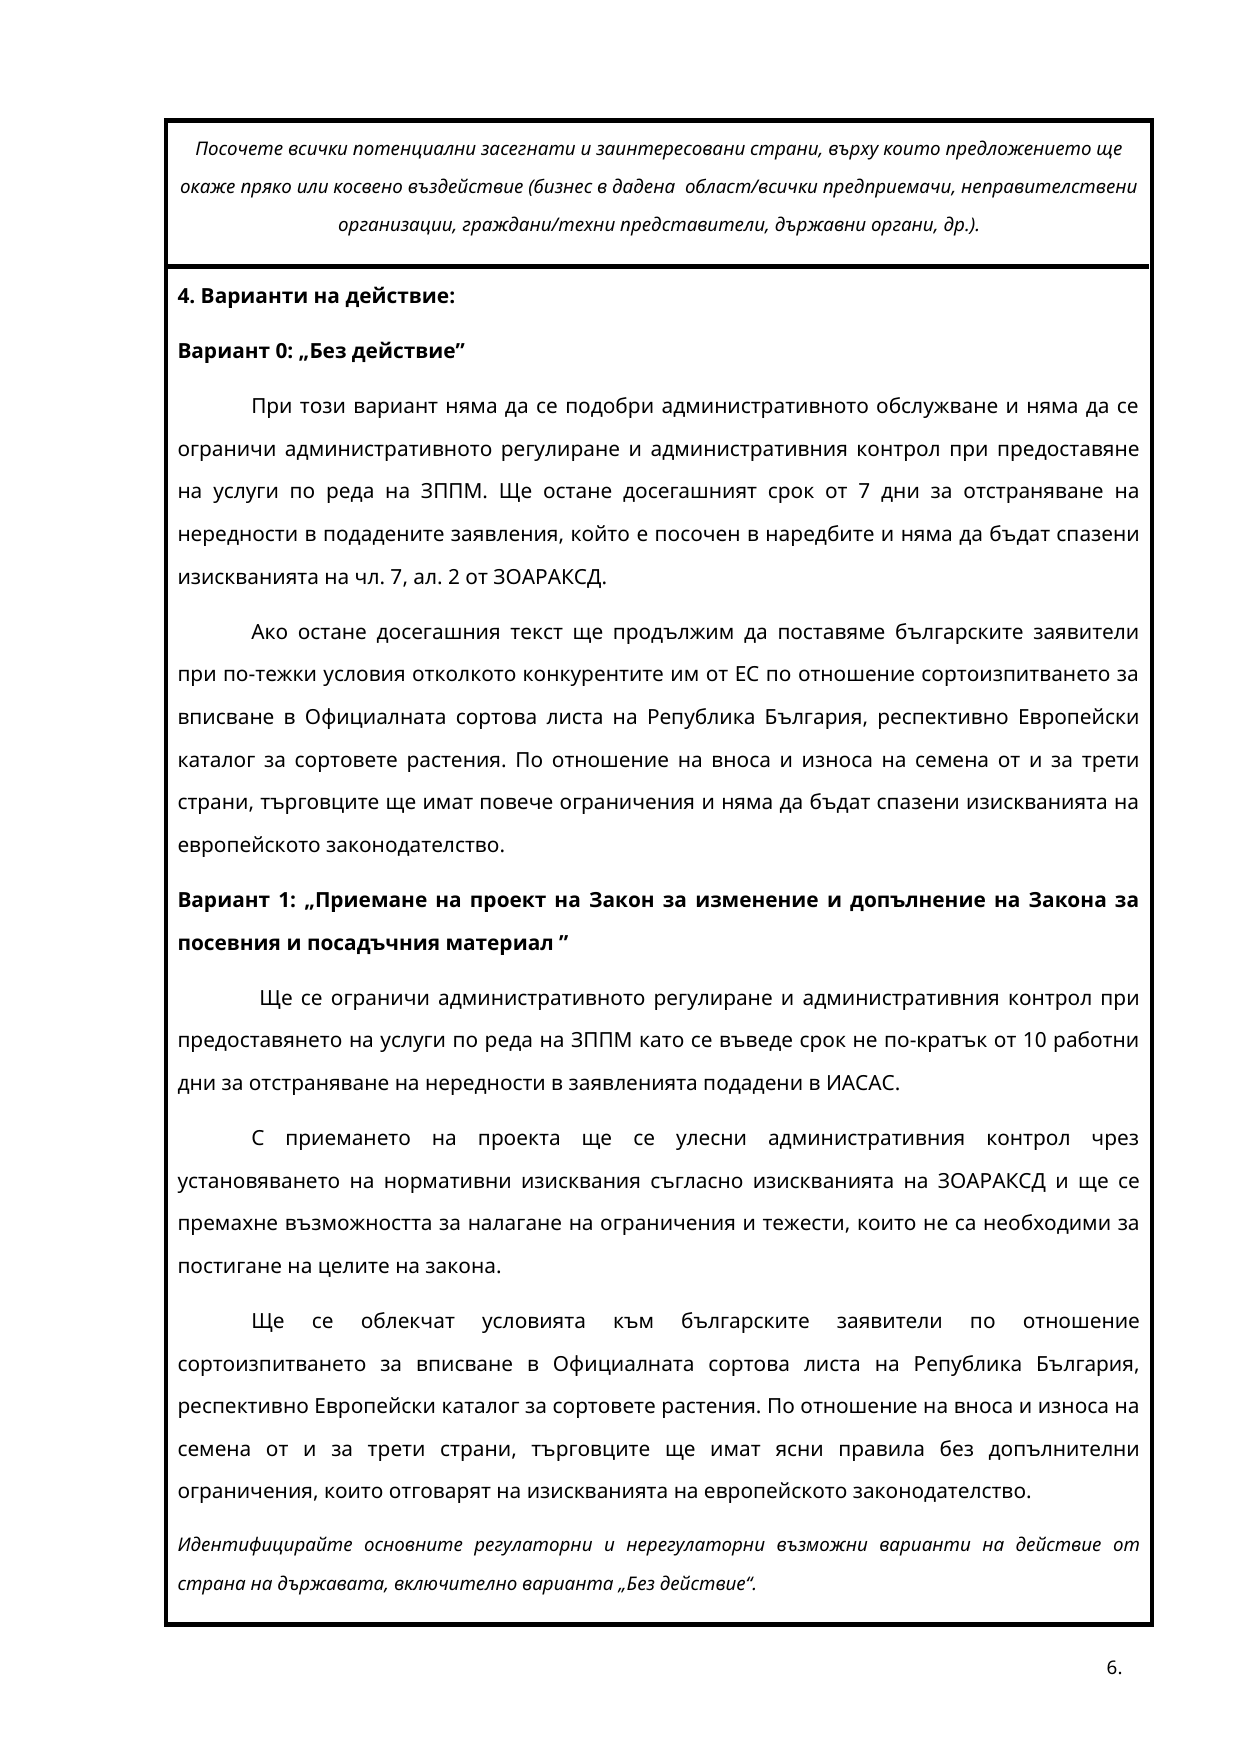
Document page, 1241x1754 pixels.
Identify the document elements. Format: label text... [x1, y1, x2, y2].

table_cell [168, 123, 1150, 264]
table_cell 4. Варианти на действие: Вариант 0: „Без действие” При този вариант няма да се подобри административното обслужване и няма да се ограничи административното регулиране и административния контрол при предоставяне на услуги по реда на ЗППМ. Ще остане досегашният срок от 7 дни за отстраняване на нередности в подадените заявления, който е посочен в наредбите и няма да бъдат спазени изискванията на чл. 7, ал. 2 от ЗОАРАКСД. Ако остане досегашния текст ще продължим да поставяме българските заявители при по-тежки условия отколкото конкурентите им от ЕС по отношение сортоизпитването за вписване в Официалната сортова листа на Република България, респективно Европейски каталог за сортовете растения. По отношение на вноса и износа на семена от и за трети страни, търговците ще имат повече ограничения и няма да бъдат спазени изискванията на европейското законодателство. Вариант 1: „Приемане на проект на Закон за изменение и допълнение на Закона за посевния и посадъчния материал ” Ще се ограничи административното регулиране и административния контрол при предоставянето на услуги по реда на ЗППМ като се въведе срок не по-кратък от 10 работни дни за отстраняване на нередности в заявленията подадени в ИАСАС. С приемането на проекта ще се улесни административния контрол чрез установяването на нормативни изисквания съгласно изискванията на ЗОАРАКСД и ще се премахне възможността за налагане на ограничения и тежести, които не са необходими за постигане на целите на закона. Ще се облекчат условията към българските заявители по отношение сортоизпитването за вписване в Официалната сортова листа на Република България, респективно Европейски каталог за сортовете растения. По отношение на вноса и износа на семена от и за трети страни, търговците ще имат ясни правила без допълнителни ограничения, които отговарят на изискванията на европейското законодателство. Идентифицирайте основните регулаторни и нерегулаторни възможни варианти на действие от страна на държавата, включително варианта „без действие“. [168, 264, 1150, 1622]
